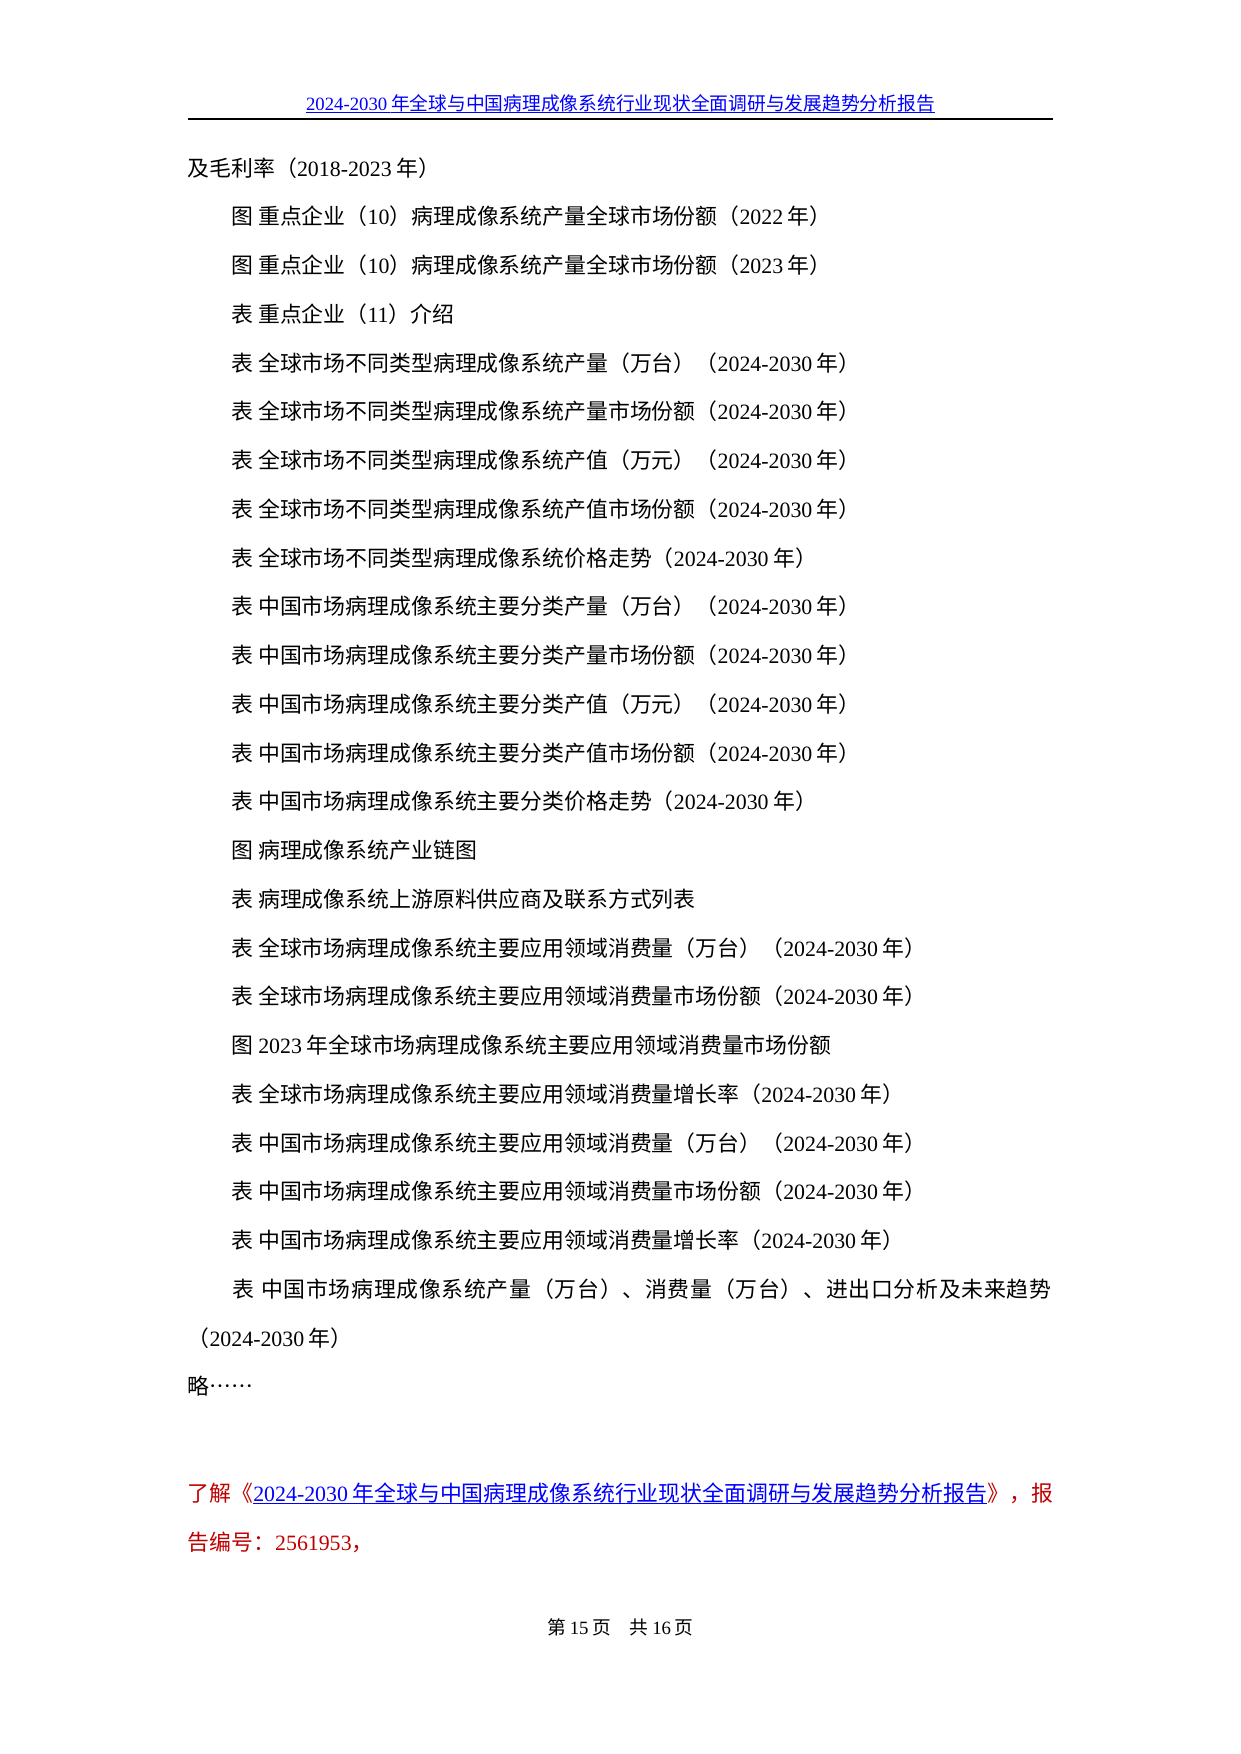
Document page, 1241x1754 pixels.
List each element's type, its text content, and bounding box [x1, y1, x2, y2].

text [187, 150, 1053, 1401]
text 了解《2024-2030年全球与中国病理成像系统行业现状全面调研与发展趋势分析报告》，报告编号：2561953， [187, 1475, 1053, 1557]
